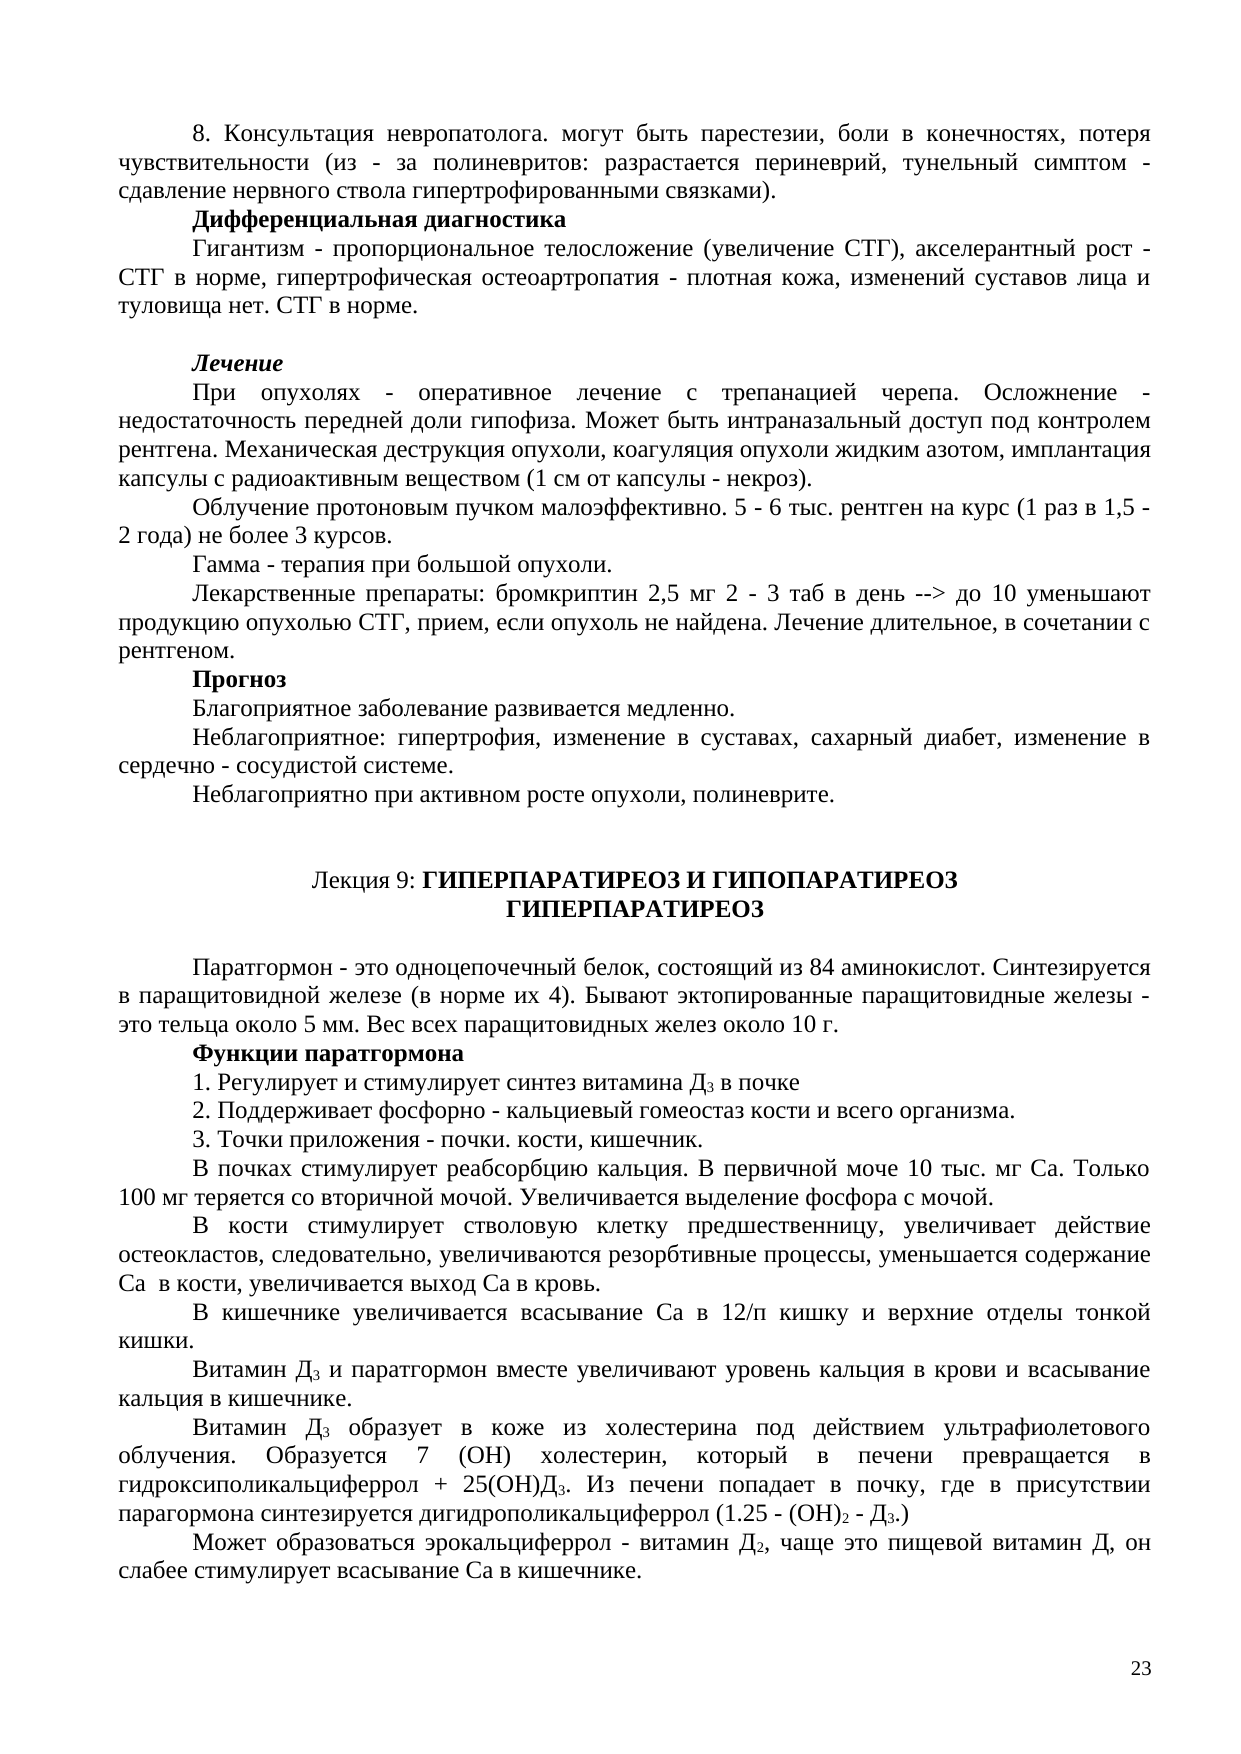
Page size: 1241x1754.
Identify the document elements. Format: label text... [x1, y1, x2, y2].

text Лечение [118, 348, 1152, 377]
text Витамин Д3 образует в коже из холестерина под действием ультрафиолетового облучения. Образуется 7 (ОН) холестерин, который в печени превращается в гидроксиполикальциферрол + 25(ОН)Д3. Из печени попадает в почку, где в присутствии парагормона синтезируется дигидрополикальциферрол (1.25 - (ОН)2 - Д3.) [118, 1412, 1152, 1527]
text 8. Консультация невропатолога. могут быть парестезии, боли в конечностях, потеря чувствительности (из - за полиневритов: разрастается периневрий, тунельный симптом - сдавление нервного ствола гипертрофированными связками). [118, 118, 1152, 204]
text Дифференциальная диагностика [118, 204, 1152, 233]
text ГИПЕРПАРАТИРЕОЗ [118, 894, 1152, 923]
text Неблагоприятное: гипертрофия, изменение в суставах, сахарный диабет, изменение в сердечно - сосудистой системе. [118, 722, 1152, 779]
text В почках стимулирует реабсорбцию кальция. В первичной моче 10 тыс. мг Са. Только 100 мг теряется со вторичной мочой. Увеличивается выделение фосфора с мочой. [118, 1153, 1152, 1211]
text Лекарственные препараты: бромкриптин 2,5 мг 2 - 3 таб в день --> до 10 уменьшают продукцию опухолью СТГ, прием, если опухоль не найдена. Лечение длительное, в сочетании с рентгеном. [118, 578, 1152, 664]
text Паратгормон - это одноцепочечный белок, состоящий из 84 аминокислот. Синтезируется в паращитовидной железе (в норме их 4). Бывают эктопированные паращитовидные железы - это тельца около 5 мм. Вес всех паращитовидных желез около 10 г. [118, 952, 1152, 1038]
text Функции паратгормона [118, 1038, 1152, 1067]
text 3. Точки приложения - почки. кости, кишечник. [118, 1124, 1152, 1153]
text Гамма - терапия при большой опухоли. [118, 549, 1152, 578]
text Облучение протоновым пучком малоэффективно. 5 - 6 тыс. рентген на курс (1 раз в 1,5 - 2 года) не более 3 курсов. [118, 492, 1152, 549]
text Лекция 9: ГИПЕРПАРАТИРЕОЗ И ГИПОПАРАТИРЕОЗ [118, 866, 1152, 894]
text В кости стимулирует стволовую клетку предшественницу, увеличивает действие остеокластов, следовательно, увеличиваются резорбтивные процессы, уменьшается содержание Са в кости, увеличивается выход Са в кровь. [118, 1211, 1152, 1297]
text Может образоваться эрокальциферрол - витамин Д2, чаще это пищевой витамин Д, он слабее стимулирует всасывание Са в кишечнике. [118, 1527, 1152, 1584]
text Благоприятное заболевание развивается медленно. [118, 693, 1152, 722]
text 2. Поддерживает фосфорно - кальциевый гомеостаз кости и всего организма. [118, 1096, 1152, 1124]
text В кишечнике увеличивается всасывание Са в 12/п кишку и верхние отделы тонкой кишки. [118, 1297, 1152, 1354]
text Витамин Д3 и паратгормон вместе увеличивают уровень кальция в крови и всасывание кальция в кишечнике. [118, 1354, 1152, 1412]
text Гигантизм - пропорциональное телосложение (увеличение СТГ), акселерантный рост - СТГ в норме, гипертрофическая остеоартропатия - плотная кожа, изменений суставов лица и туловища нет. СТГ в норме. [118, 233, 1152, 319]
text 1. Регулирует и стимулирует синтез витамина Д3 в почке [118, 1067, 1152, 1096]
text Прогноз [118, 664, 1152, 693]
text Неблагоприятно при активном росте опухоли, полиневрите. [118, 779, 1152, 808]
text При опухолях - оперативное лечение с трепанацией черепа. Осложнение - недостаточность передней доли гипофиза. Может быть интраназальный доступ под контролем рентгена. Механическая деструкция опухоли, коагуляция опухоли жидким азотом, имплантация капсулы с радиоактивным веществом (1 см от капсулы - некроз). [118, 377, 1152, 492]
